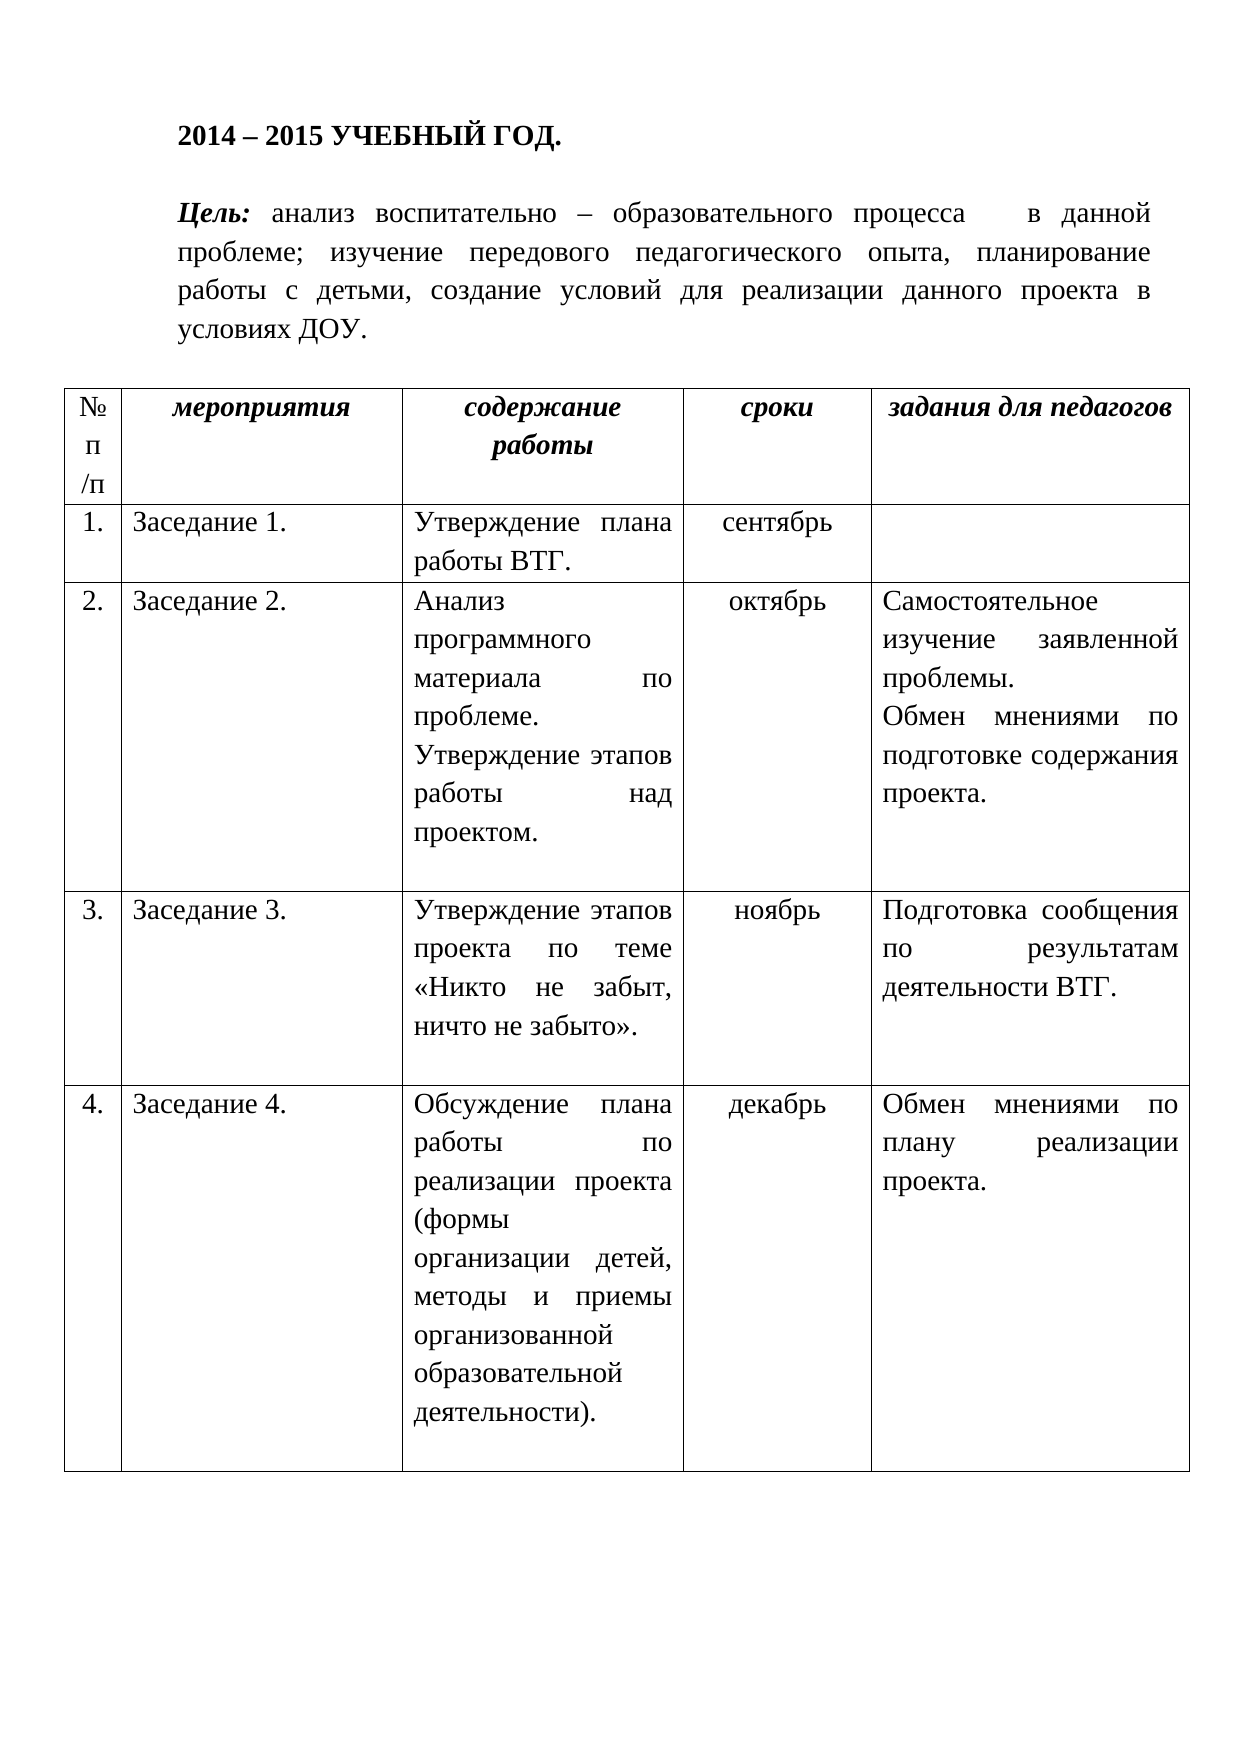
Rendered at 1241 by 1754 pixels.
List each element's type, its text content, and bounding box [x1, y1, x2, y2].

table_cell ноябрь [684, 892, 871, 1085]
table_header мероприятия [122, 389, 402, 503]
table_cell Обмен мнениями по плану реализации проекта. [872, 1086, 1189, 1471]
table_cell 1. [65, 505, 121, 582]
table_cell Заседание 1. [122, 505, 402, 582]
table_cell Утверждение этапов проекта по теме «Никто не забыт, ничто не забыто». [403, 892, 683, 1085]
table_cell Подготовка сообщения по результатам деятельности ВТГ. [872, 892, 1189, 1085]
table_cell Заседание 3. [122, 892, 402, 1085]
table_cell 2. [65, 583, 121, 891]
table_cell 3. [65, 892, 121, 1085]
table_cell 4. [65, 1086, 121, 1471]
table_header № п/п [65, 389, 121, 503]
table_header задания для педагогов [872, 389, 1189, 503]
table_header содержание работы [403, 389, 683, 503]
table_cell Заседание 4. [122, 1086, 402, 1471]
text 2014 – 2015 УЧЕБНЫЙ ГОД. [177, 118, 1152, 152]
table_cell сентябрь [684, 505, 871, 582]
table_cell Анализ программного материала по проблеме. Утверждение этапов работы над проектом. [403, 583, 683, 891]
table_cell Обсуждение плана работы по реализации проекта (формы организации детей, методы и приемы организованной образовательной деятельности). [403, 1086, 683, 1471]
text Цель: анализ воспитательно – образовательного процесса в данной проблеме; изучение передового педагогического опыта, планирование работы с детьми, создание условий для реализации данного проекта в условиях ДОУ. [177, 195, 1152, 344]
table_cell Утверждение плана работы ВТГ. [403, 505, 683, 582]
table_cell Заседание 2. [122, 583, 402, 891]
table_cell октябрь [684, 583, 871, 891]
table_header сроки [684, 389, 871, 503]
table_cell Самостоятельное изучение заявленной проблемы. Обмен мнениями по подготовке содержания проекта. [872, 583, 1189, 891]
table_cell декабрь [684, 1086, 871, 1471]
table_cell [872, 505, 1189, 582]
